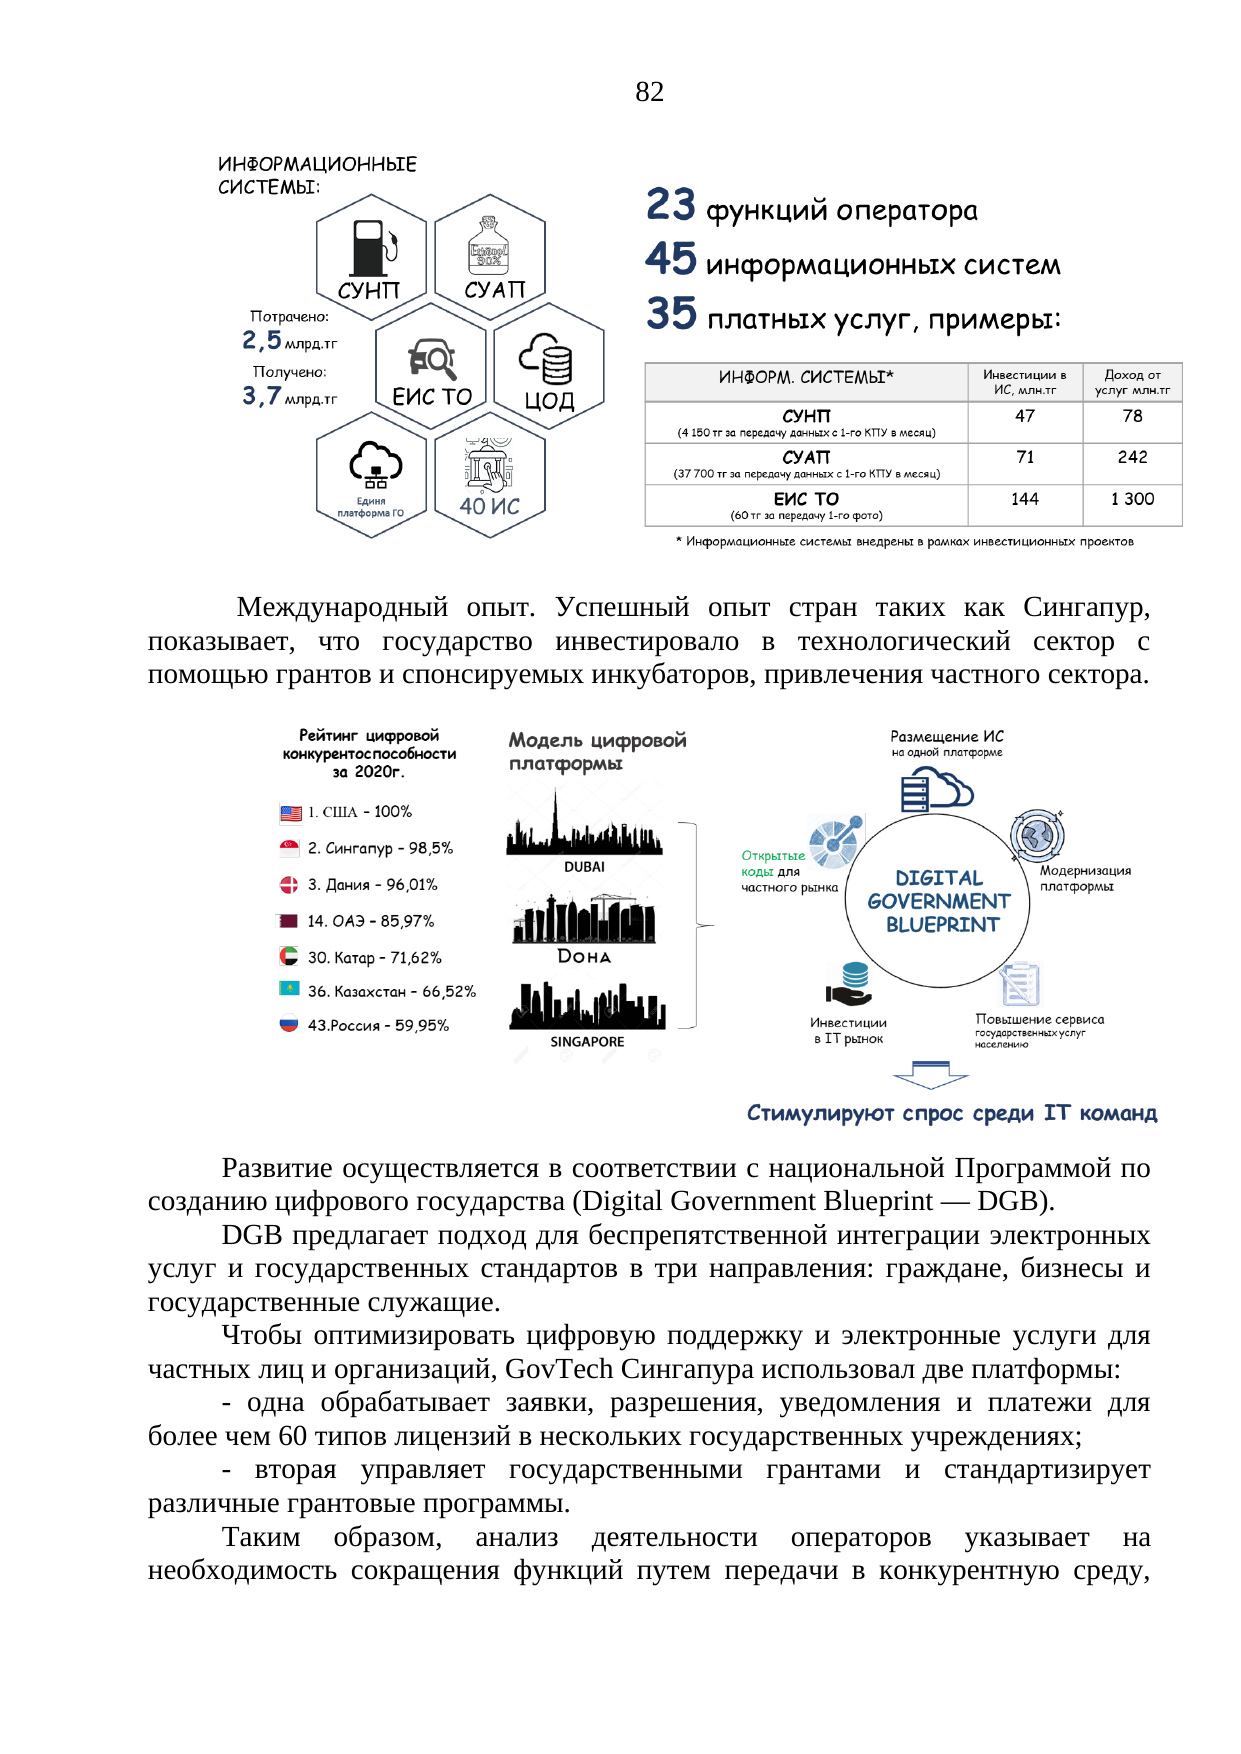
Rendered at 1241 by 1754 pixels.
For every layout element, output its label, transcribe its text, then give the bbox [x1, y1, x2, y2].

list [148, 1519, 1152, 1586]
text Международный опыт. Успешный опыт стран таких как Сингапур, показывает, что государство инвестировало в технологический сектор с помощью грантов и спонсируемых инкубаторов, привлечения частного сектора. [148, 589, 1152, 690]
text - одна обрабатывает заявки, разрешения, уведомления и платежи для более чем 60 типов лицензий в нескольких государственных учреждениях; [148, 1384, 1152, 1452]
text Развитие осуществляется в соответствии с национальной Программой по созданию цифрового государства (Digital Government Blueprint — DGB). [148, 1150, 1152, 1217]
picture [206, 723, 1204, 1150]
text DGB предлагает подход для беспрепятственной интеграции электронных услуг и государственных стандартов в три направления: граждане, бизнесы и государственные служащие. [148, 1217, 1152, 1317]
text Чтобы оптимизировать цифровую поддержку и электронные услуги для частных лиц и организаций, GovTech Сингапура использовал две платформы: [148, 1317, 1152, 1384]
picture [206, 147, 1184, 556]
text - вторая управляет государственными грантами и стандартизирует различные грантовые программы. [148, 1452, 1152, 1519]
